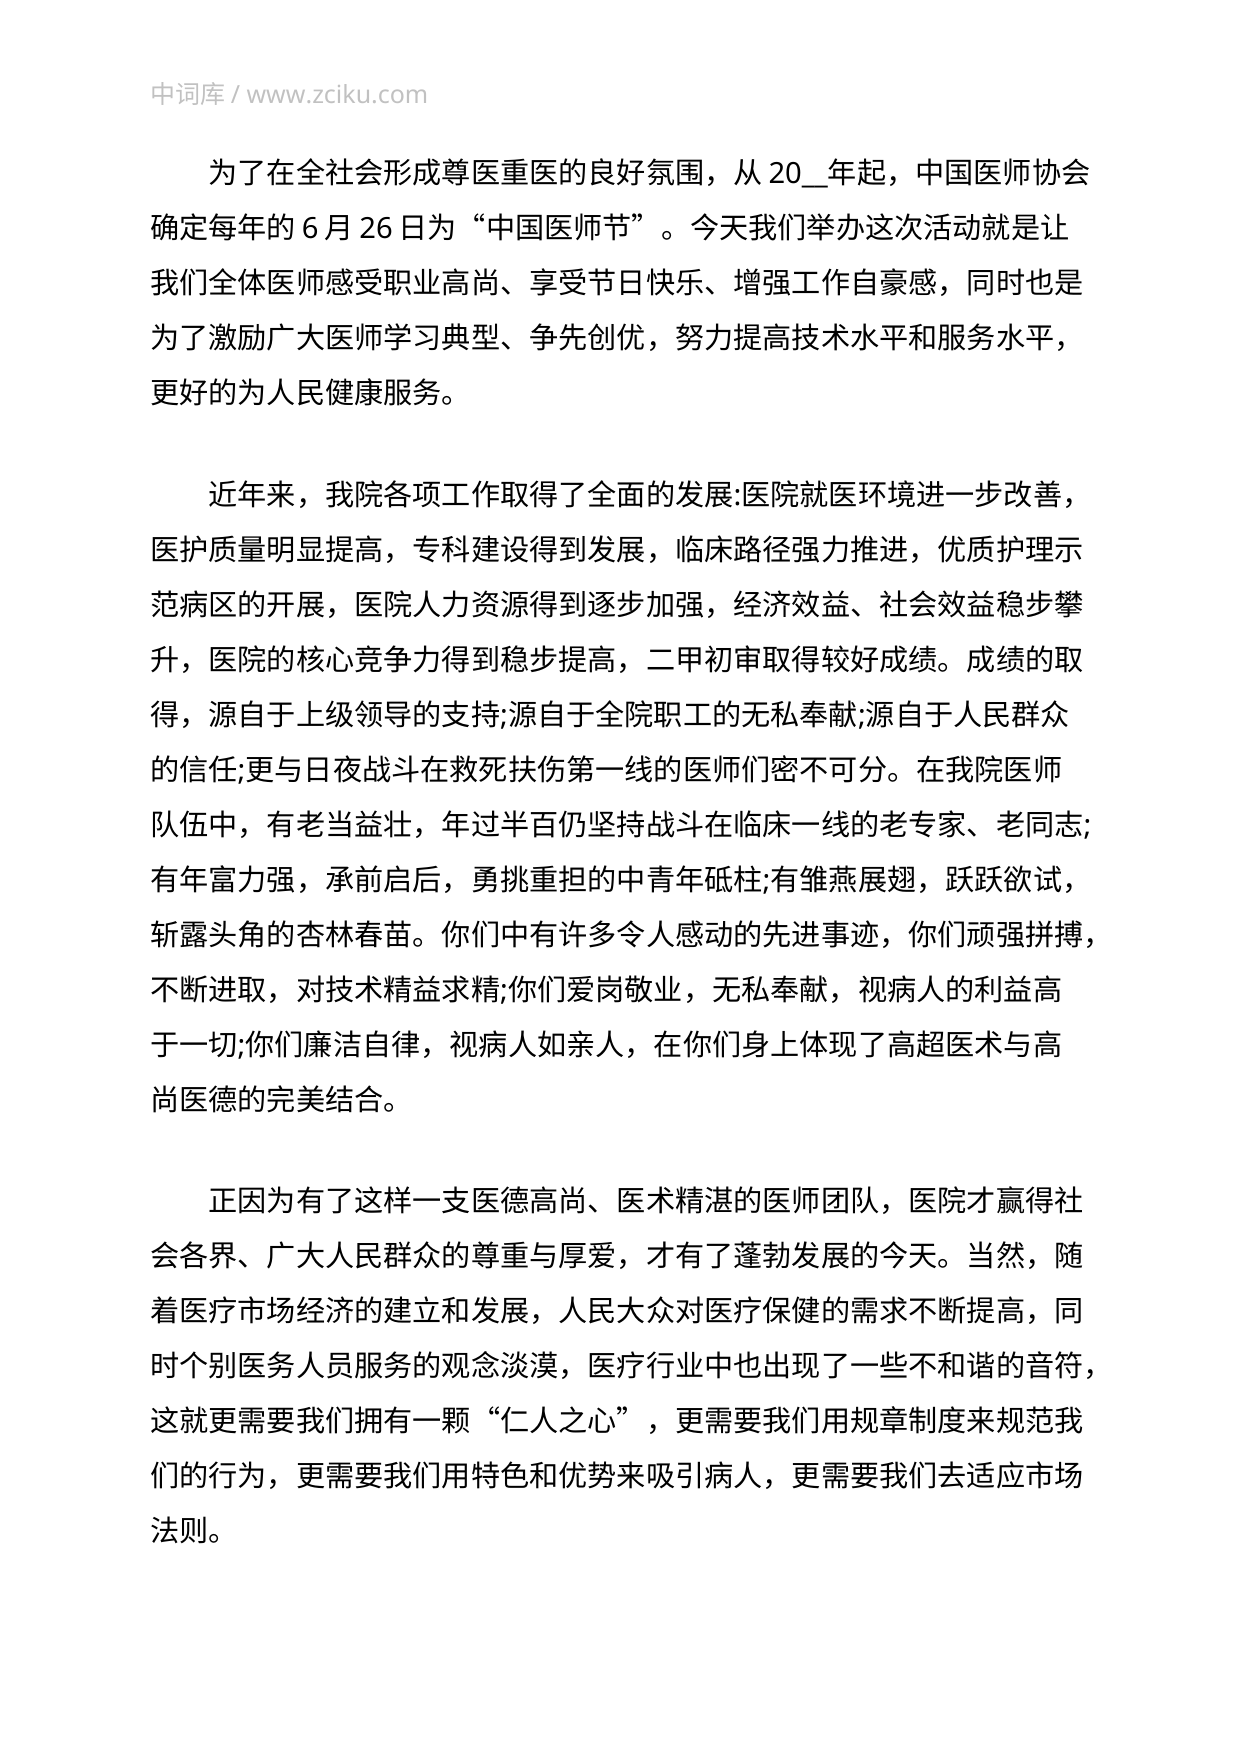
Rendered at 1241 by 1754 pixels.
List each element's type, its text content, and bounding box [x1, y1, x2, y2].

text 为了在全社会形成尊医重医的良好氛围，从20__年起，中国医师协会确定每年的6月26日为“中国医师节”。今天我们举办这次活动就是让我们全体医师感受职业高尚、享受节日快乐、增强工作自豪感，同时也是为了激励广大医师学习典型、争先创优，努力提高技术水平和服务水平，更好的为人民健康服务。 [150, 150, 1090, 412]
text 正因为有了这样一支医德高尚、医术精湛的医师团队，医院才赢得社会各界、广大人民群众的尊重与厚爱，才有了蓬勃发展的今天。当然，随着医疗市场经济的建立和发展，人民大众对医疗保健的需求不断提高，同时个别医务人员服务的观念淡漠，医疗行业中也出现了一些不和谐的音符，这就更需要我们拥有一颗“仁人之心”，更需要我们用规章制度来规范我们的行为，更需要我们用特色和优势来吸引病人，更需要我们去适应市场法则。 [150, 1178, 1090, 1549]
text 近年来，我院各项工作取得了全面的发展:医院就医环境进一步改善，医护质量明显提高，专科建设得到发展，临床路径强力推进，优质护理示范病区的开展，医院人力资源得到逐步加强，经济效益、社会效益稳步攀升，医院的核心竞争力得到稳步提高，二甲初审取得较好成绩。成绩的取得，源自于上级领导的支持;源自于全院职工的无私奉献;源自于人民群众的信任;更与日夜战斗在救死扶伤第一线的医师们密不可分。在我院医师队伍中，有老当益壮，年过半百仍坚持战斗在临床一线的老专家、老同志;有年富力强，承前启后，勇挑重担的中青年砥柱;有雏燕展翅，跃跃欲试，斩露头角的杏林春苗。你们中有许多令人感动的先进事迹，你们顽强拼搏，不断进取，对技术精益求精;你们爱岗敬业，无私奉献，视病人的利益高于一切;你们廉洁自律，视病人如亲人，在你们身上体现了高超医术与高尚医德的完美结合。 [150, 472, 1090, 1118]
